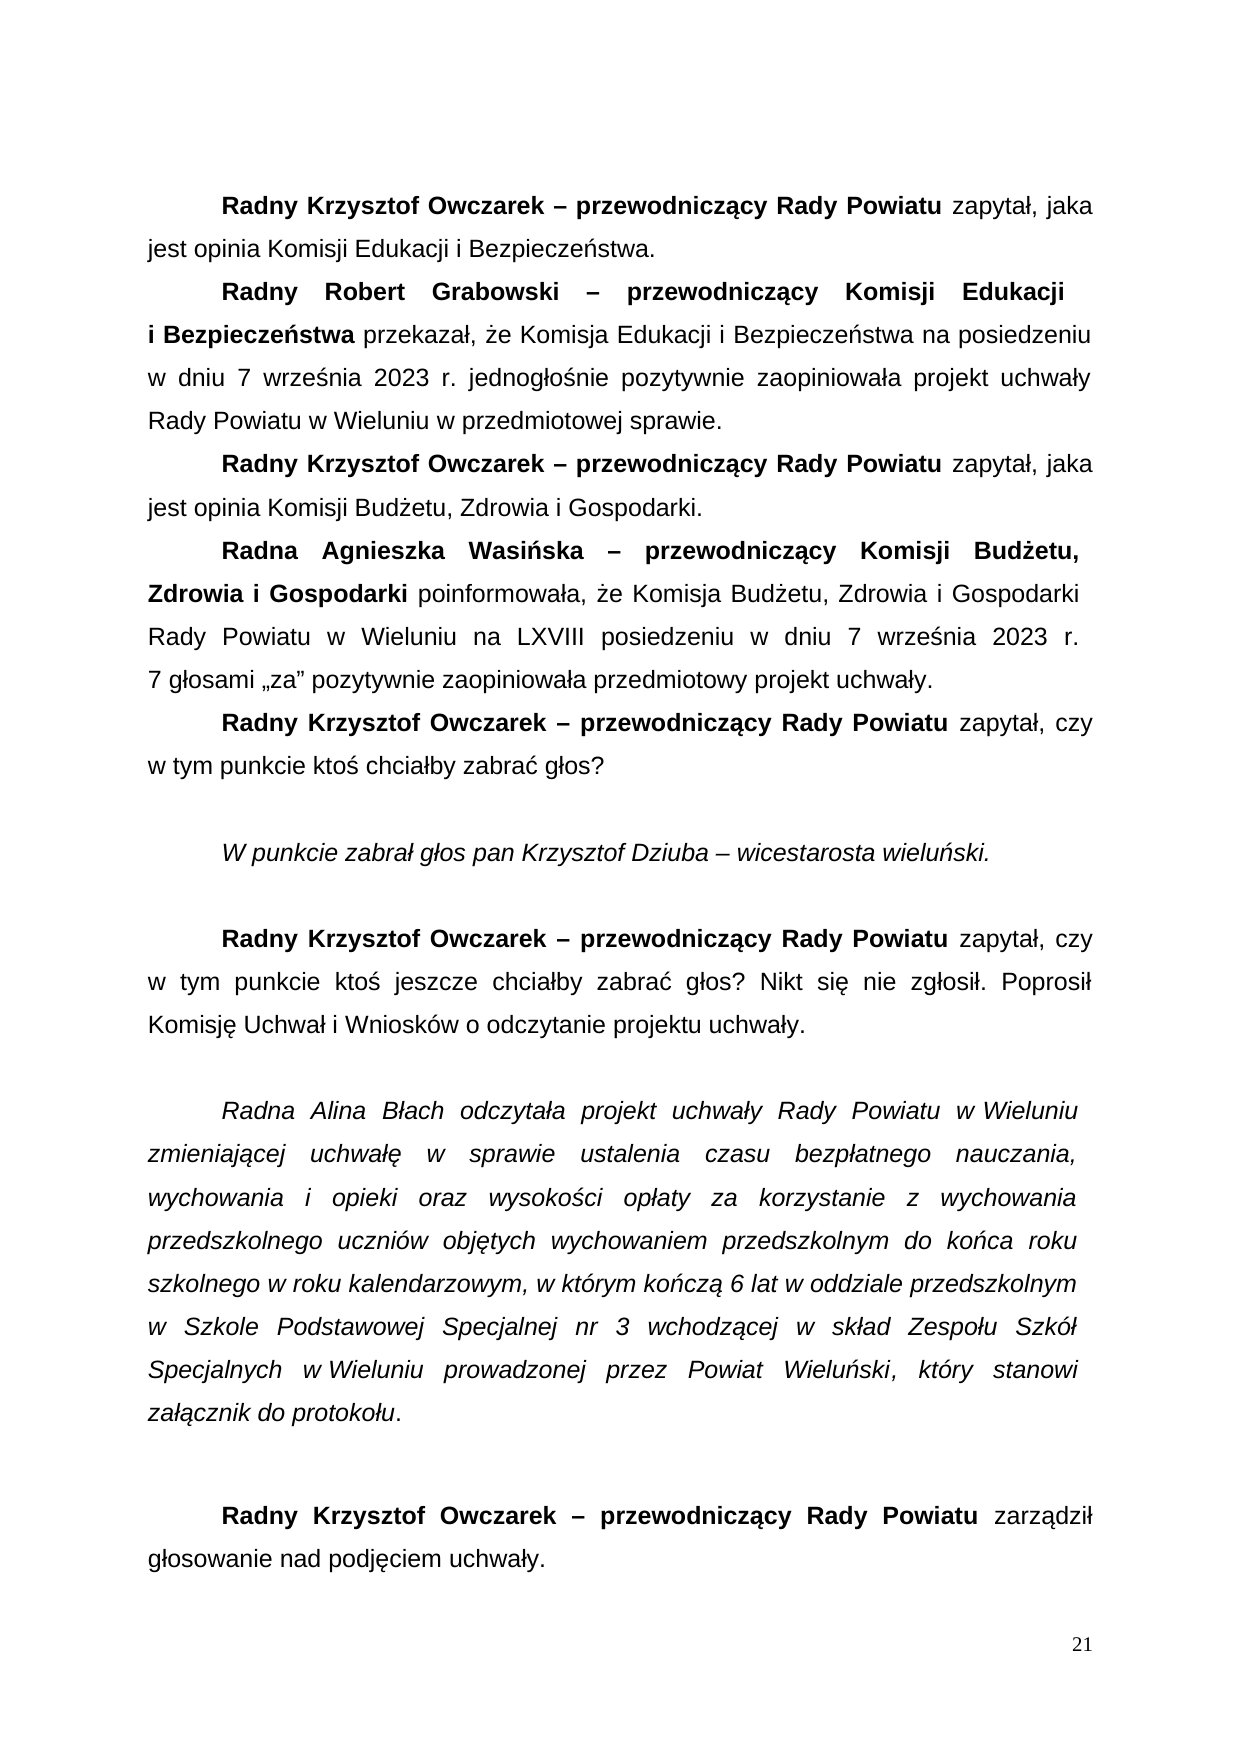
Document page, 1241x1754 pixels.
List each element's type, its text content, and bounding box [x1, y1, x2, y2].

text Radna Agnieszka Wasińska – przewodniczący Komisji Budżetu, Zdrowia i Gospodarki poinformowała, że Komisja Budżetu, Zdrowia i Gospodarki Rady Powiatu w Wieluniu na LXVIII posiedzeniu w dniu 7 września 2023 r. 7 głosami „za” pozytywnie zaopiniowała przedmiotowy projekt uchwały. [148, 536, 1080, 694]
text Radny Robert Grabowski – przewodniczący Komisji Edukacji i Bezpieczeństwa przekazał, że Komisja Edukacji i Bezpieczeństwa na posiedzeniu w dniu 7 września 2023 r. jednogłośnie pozytywnie zaopiniowała projekt uchwały Rady Powiatu w Wieluniu w przedmiotowej sprawie. [148, 277, 1093, 435]
text Radny Krzysztof Owczarek – przewodniczący Rady Powiatu zarządził głosowanie nad podjęciem uchwały. [148, 1501, 1093, 1573]
list Radny Krzysztof Owczarek – przewodniczący Rady Powiatu zapytał, czy w tym punkcie ktoś chciałby zabrać głos? [148, 708, 1093, 780]
text Radny Krzysztof Owczarek – przewodniczący Rady Powiatu zapytał, jaka jest opinia Komisji Budżetu, Zdrowia i Gospodarki. [148, 449, 1093, 521]
text Radna Alina Błach odczytała projekt uchwały Rady Powiatu w Wieluniu zmieniającej uchwałę w sprawie ustalenia czasu bezpłatnego nauczania, wychowania i opieki oraz wysokości opłaty za korzystanie z wychowania przedszkolnego uczniów objętych wychowaniem przedszkolnym do końca roku szkolnego w roku kalendarzowym, w którym kończą 6 lat w oddziale przedszkolnym w Szkole Podstawowej Specjalnej nr 3 wchodzącej w skład Zespołu Szkół Specjalnych w Wieluniu prowadzonej przez Powiat Wieluński, który stanowi załącznik do protokołu. [148, 1096, 1078, 1427]
text Radny Krzysztof Owczarek – przewodniczący Rady Powiatu zapytał, jaka jest opinia Komisji Edukacji i Bezpieczeństwa. [148, 191, 1093, 263]
list W punkcie zabrał głos pan Krzysztof Dziuba – wicestarosta wieluński. [148, 838, 1093, 866]
list Radny Krzysztof Owczarek – przewodniczący Rady Powiatu zapytał, czy w tym punkcie ktoś jeszcze chciałby zabrać głos? Nikt się nie zgłosił. Poprosił Komisję Uchwał i Wniosków o odczytanie projektu uchwały. [148, 924, 1093, 1039]
